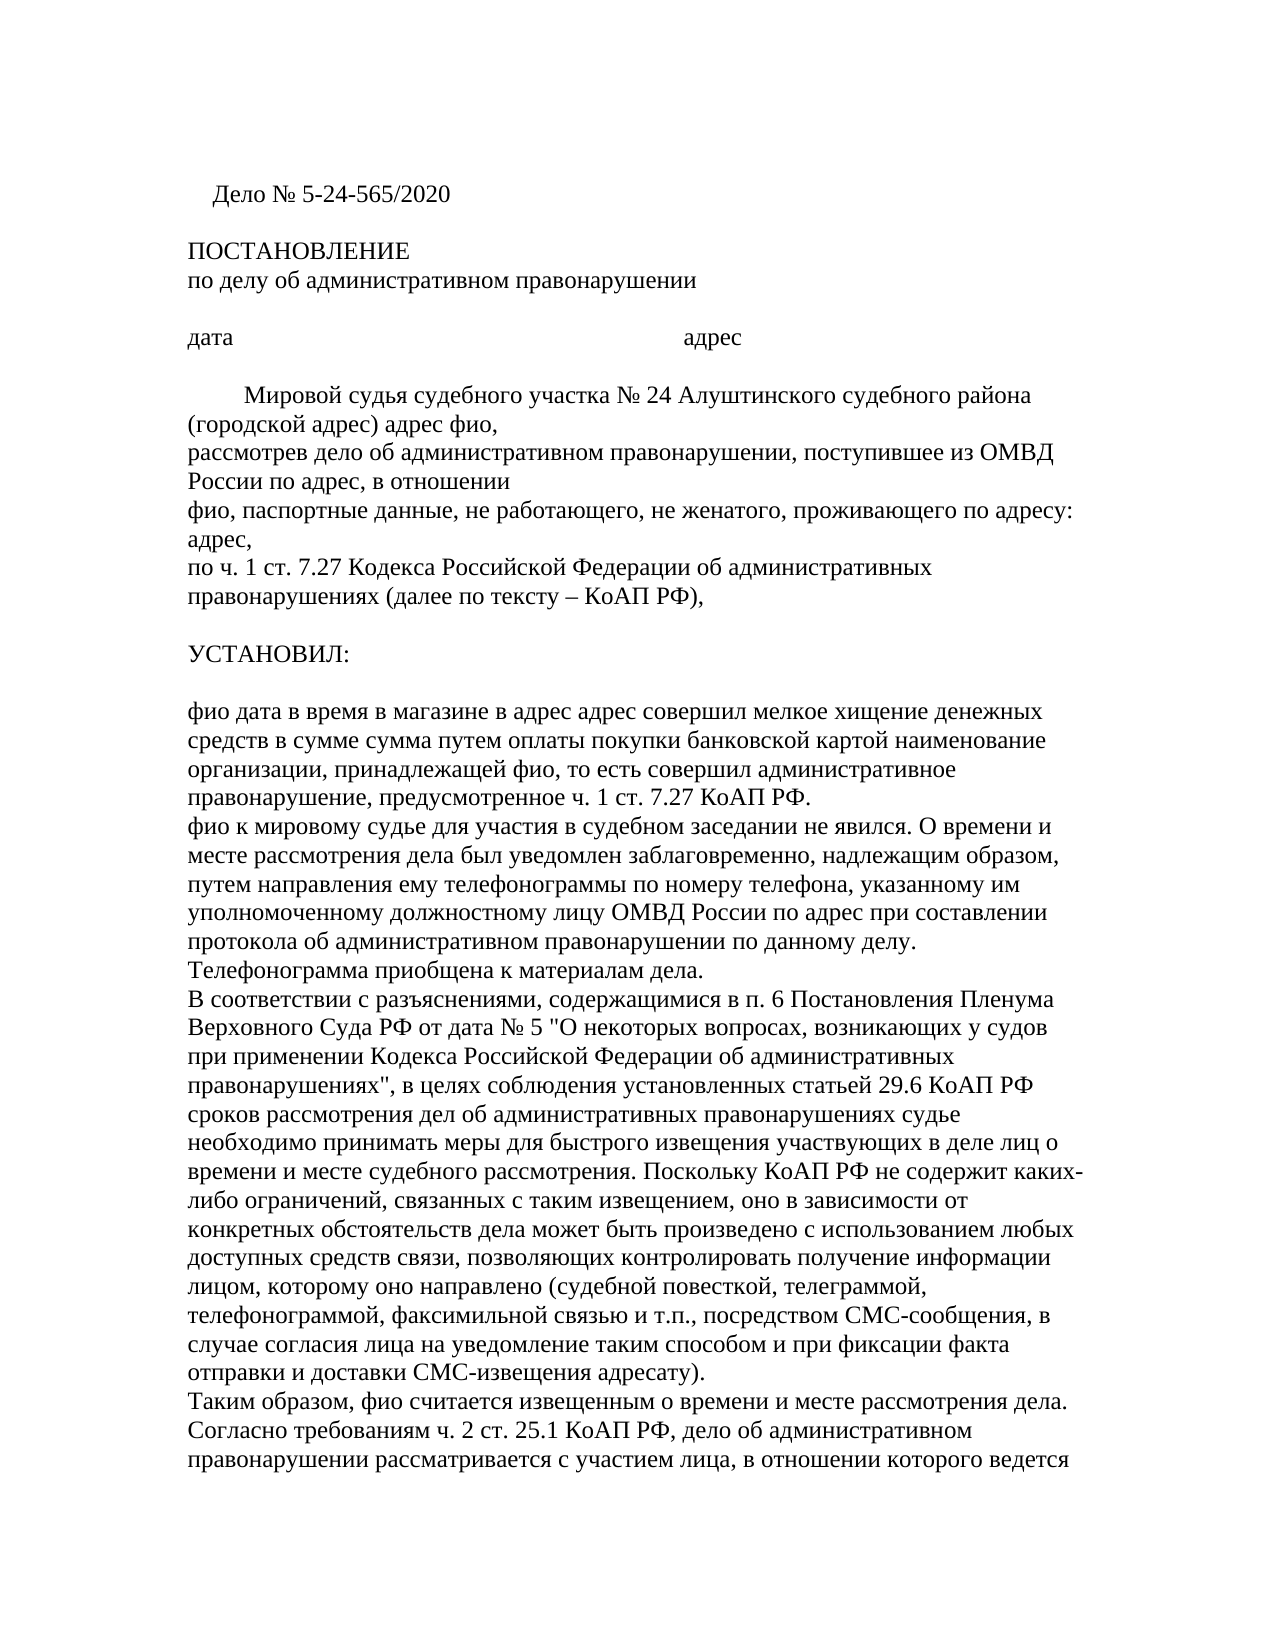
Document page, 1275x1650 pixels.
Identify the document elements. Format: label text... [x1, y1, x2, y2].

text Дело № 5-24-565/2020 [187, 179, 1087, 207]
text по ч. 1 ст. 7.27 Кодекса Российской Федерации об административных правонарушениях (далее по тексту – КоАП РФ), [187, 552, 1087, 610]
text фио к мировому судье для участия в судебном заседании не явился. О времени и месте рассмотрения дела был уведомлен заблаговременно, надлежащим образом, путем направления ему телефонограммы по номеру телефона, указанному им уполномоченному должностному лицу ОМВД России по адрес при составлении протокола об административном правонарушении по данному делу. Телефонограмма приобщена к материалам дела. [187, 811, 1087, 984]
text В соответствии с разъяснениями, содержащимися в п. 6 Постановления Пленума Верховного Суда РФ от дата № 5 "О некоторых вопросах, возникающих у судов при применении Кодекса Российской Федерации об административных правонарушениях", в целях соблюдения установленных статьей 29.6 КоАП РФ сроков рассмотрения дел об административных правонарушениях судье необходимо принимать меры для быстрого извещения участвующих в деле лиц о времени и месте судебного рассмотрения. Поскольку КоАП РФ не содержит каких-либо ограничений, связанных с таким извещением, оно в зависимости от конкретных обстоятельств дела может быть произведено с использованием любых доступных средств связи, позволяющих контролировать получение информации лицом, которому оно направлено (судебной повесткой, телеграммой, телефонограммой, факсимильной связью и т.п., посредством СМС-сообщения, в случае согласия лица на уведомление таким способом и при фиксации факта отправки и доставки СМС-извещения адресату). [187, 984, 1087, 1386]
text ПОСТАНОВЛЕНИЕ [187, 236, 1087, 265]
text фио, паспортные данные, не работающего, не женатого, проживающего по адресу: адрес, [187, 495, 1087, 552]
text по делу об административном правонарушении [187, 265, 1087, 294]
text дата адрес [187, 322, 1087, 351]
text Мировой судья судебного участка № 24 Алуштинского судебного района (городской адрес) адрес фио, [187, 380, 1087, 437]
text фио дата в время в магазине в адрес адрес совершил мелкое хищение денежных средств в сумме сумма путем оплаты покупки банковской картой наименование организации, принадлежащей фио, то есть совершил административное правонарушение, предусмотренное ч. 1 ст. 7.27 КоАП РФ. [187, 696, 1087, 811]
text Таким образом, фио считается извещенным о времени и месте рассмотрения дела. [187, 1386, 1087, 1415]
text рассмотрев дело об административном правонарушении, поступившее из ОМВД России по адрес, в отношении [187, 437, 1087, 495]
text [187, 1415, 1087, 1472]
text УСТАНОВИЛ: [187, 639, 1087, 667]
